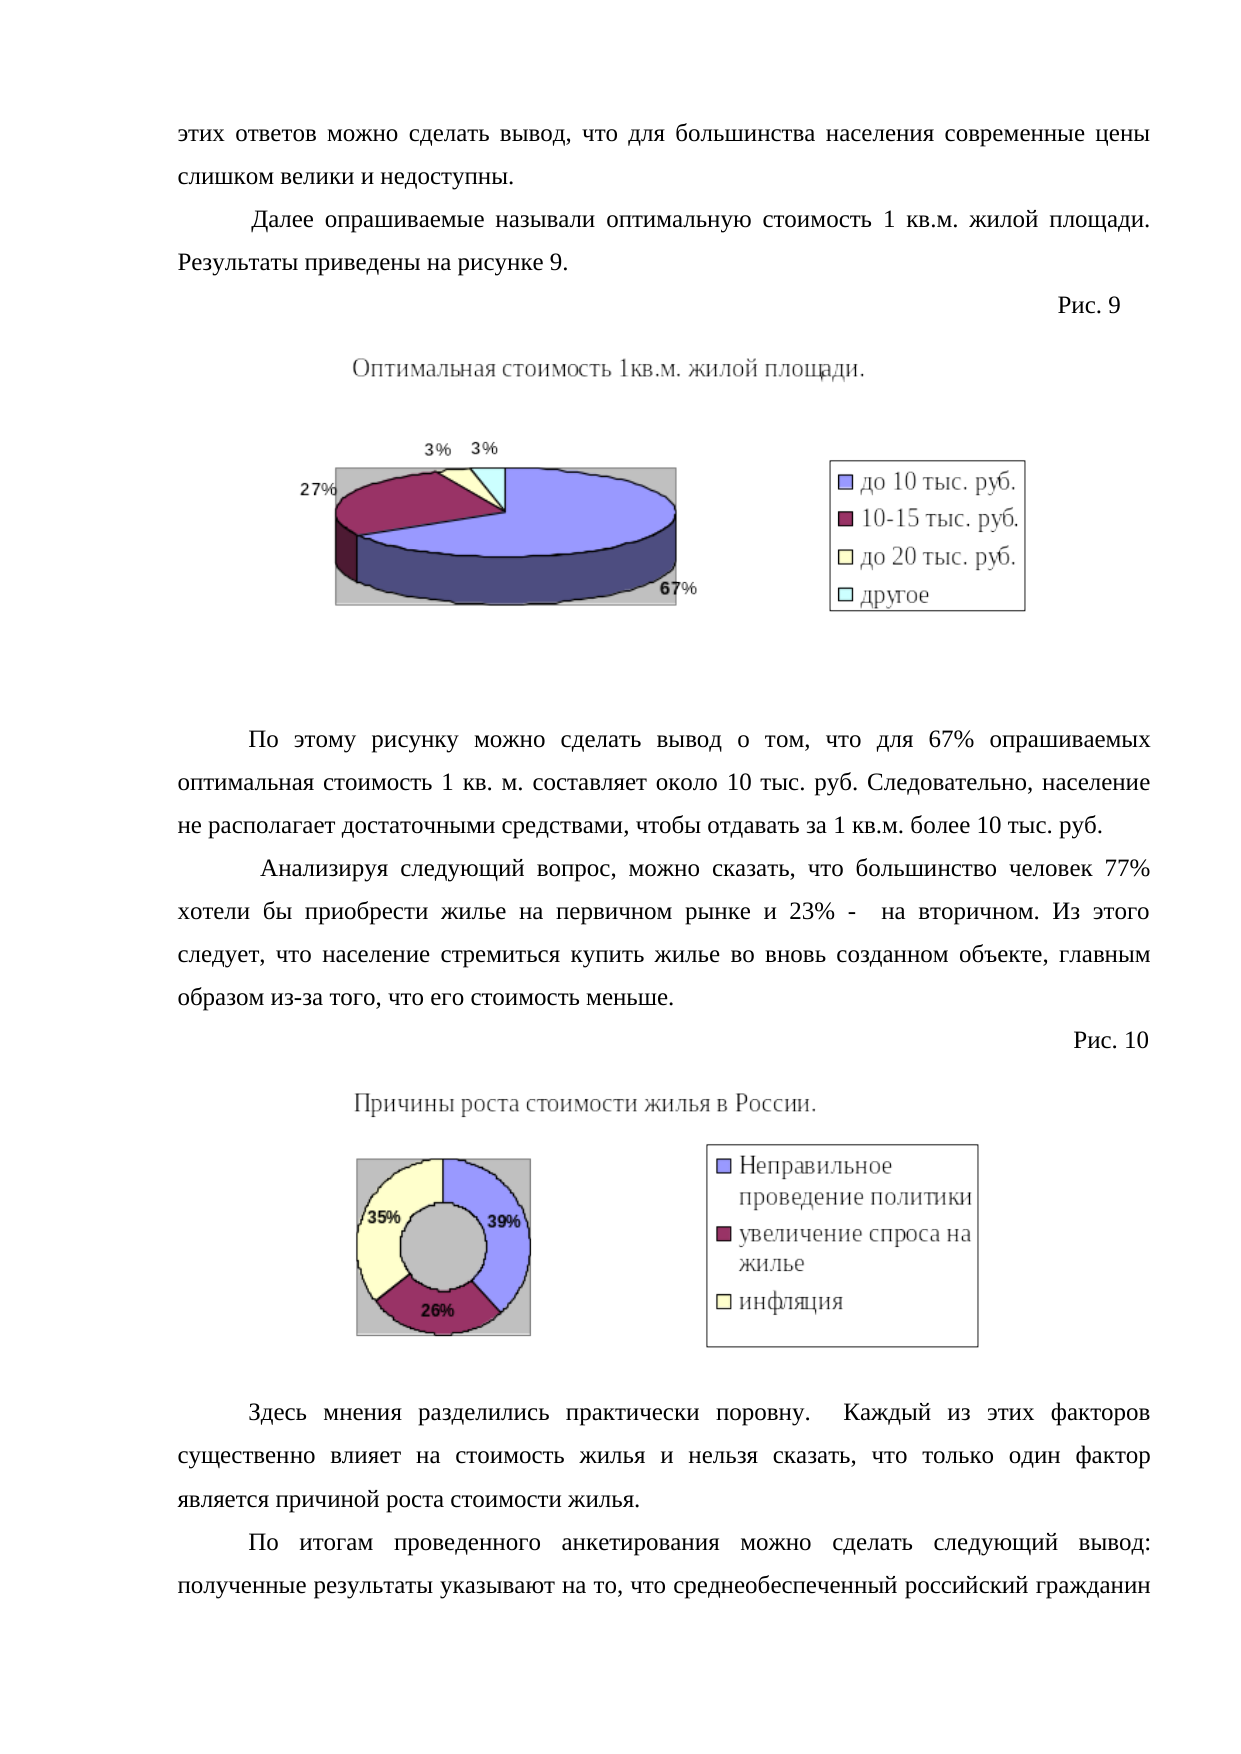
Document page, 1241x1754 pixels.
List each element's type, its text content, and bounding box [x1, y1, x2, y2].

text Рис. 10 [177, 1026, 1152, 1054]
text Здесь мнения разделились практически поровну. Каждый из этих факторов существенно влияет на стоимость жилья и нельзя сказать, что только один фактор является причиной роста стоимости жилья. [177, 1397, 1152, 1512]
text Анализируя следующий вопрос, можно сказать, что большинство человек 77% хотели бы приобрести жилье на первичном рынке и 23% - на вторичном. Из этого следует, что население стремиться купить жилье во вновь созданном объекте, главным образом из-за того, что его стоимость меньше. [177, 853, 1152, 1011]
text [177, 1527, 1152, 1599]
text Рис. 9 [177, 291, 1152, 319]
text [177, 118, 1152, 190]
text По этому рисунку можно сделать вывод о том, что для 67% опрашиваемых оптимальная стоимость 1 кв. м. составляет около 10 тыс. руб. Следовательно, население не располагает достаточными средствами, чтобы отдавать за 1 кв.м. более 10 тыс. руб. [177, 724, 1152, 839]
text Далее опрашиваемые называли оптимальную стоимость 1 кв.м. жилой площади. Результаты приведены на рисунке 9. [177, 204, 1152, 276]
